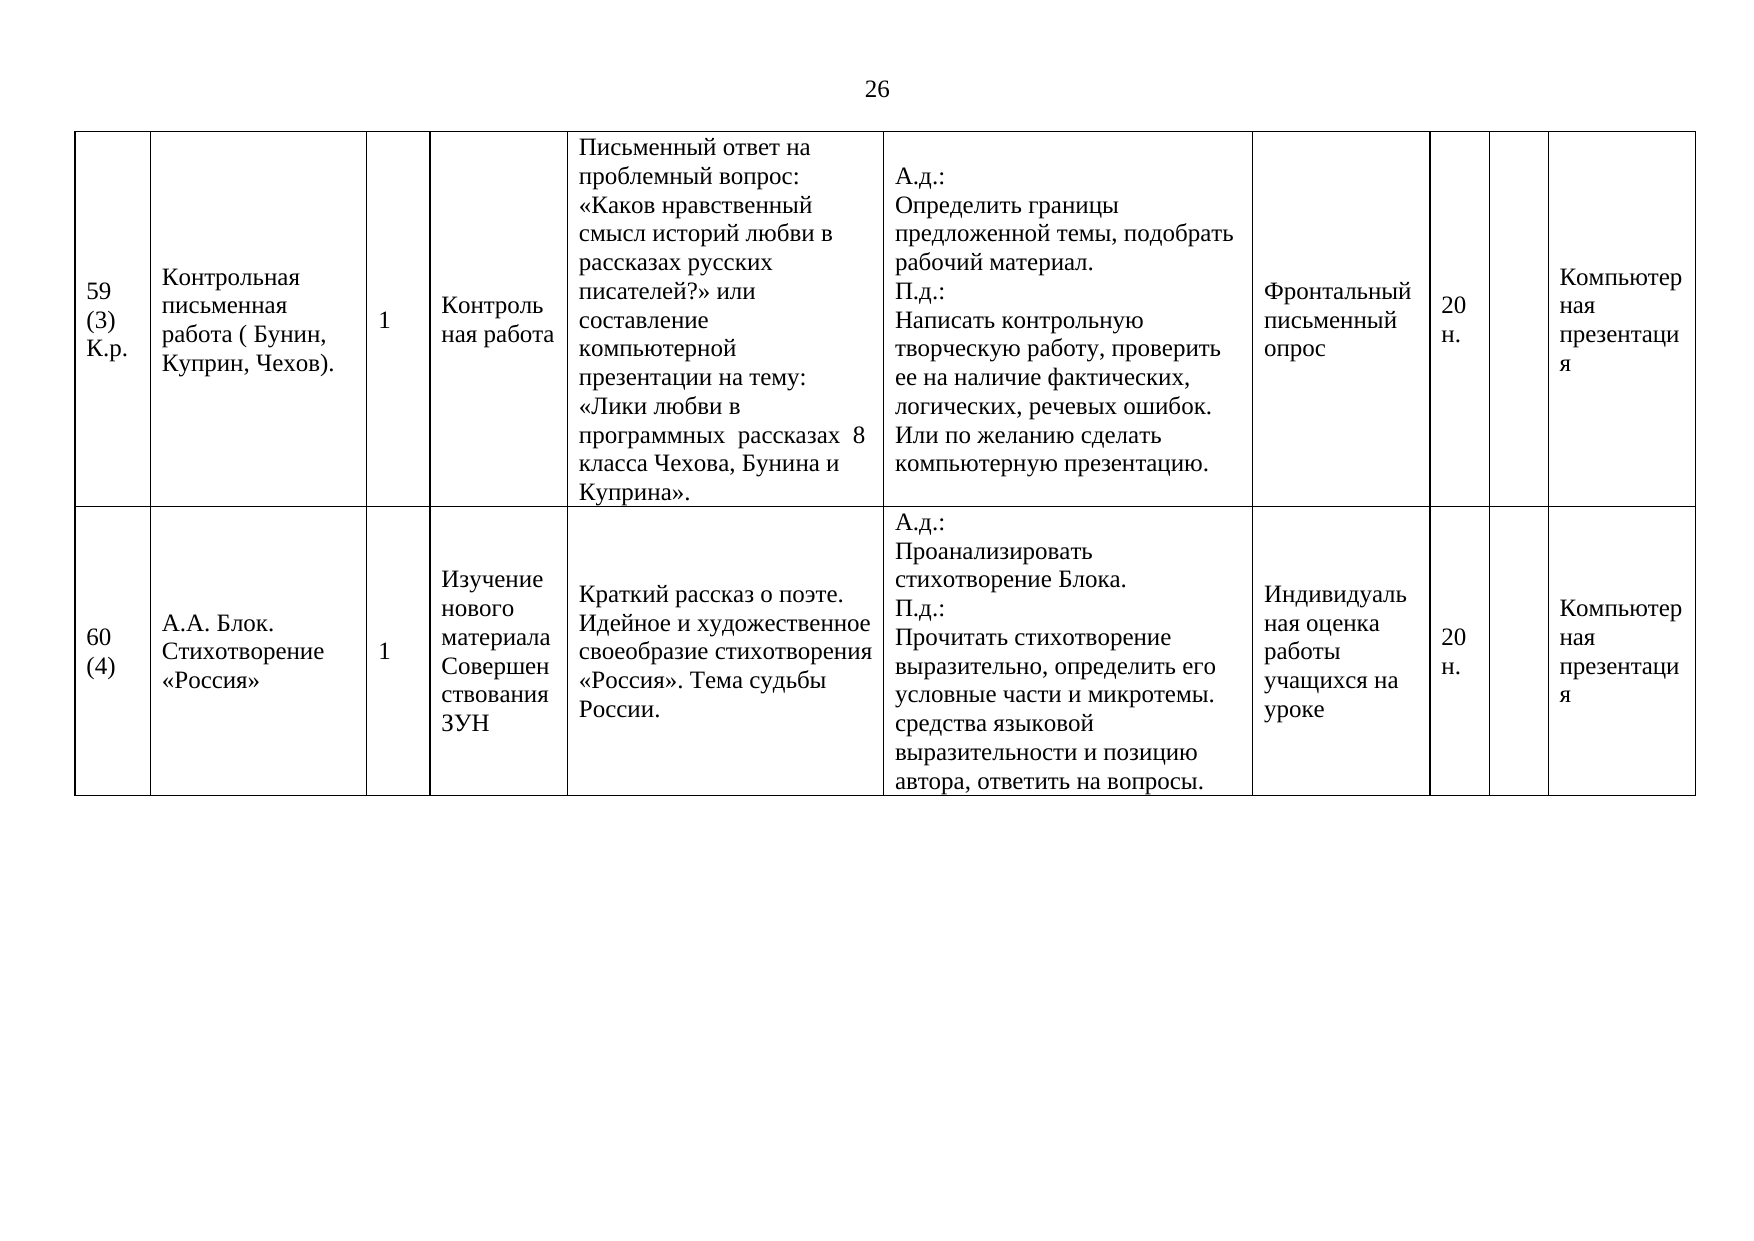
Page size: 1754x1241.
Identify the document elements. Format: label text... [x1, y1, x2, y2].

table_cell 1 [367, 132, 429, 506]
table_cell 60 (4) [76, 507, 150, 794]
table_cell [1490, 132, 1548, 506]
table_cell 1 [367, 507, 429, 794]
table_cell Контрольная письменная работа ( Бунин, Куприн, Чехов). [151, 132, 366, 506]
table_cell Изучение нового материала Совершенствования ЗУН [431, 507, 567, 794]
table_cell А.д.: Проанализировать стихотворение Блока. П.д.: Прочитать стихотворение выразительно, определить его условные части и микротемы. средства языковой выразительности и позицию автора, ответить на вопросы. [884, 507, 1252, 794]
table_cell [1490, 507, 1548, 794]
table_cell Письменный ответ на проблемный вопрос: «Каков нравственный смысл историй любви в рассказах русских писателей?» или составление компьютерной презентации на тему: «Лики любви в программных рассказах 8 класса Чехова, Бунина и Куприна». [568, 132, 883, 506]
table_cell 59 (3) К.р. [76, 132, 150, 506]
table_cell Краткий рассказ о поэте. Идейное и художественное своеобразие стихотворения «Россия». Тема судьбы России. [568, 507, 883, 794]
table_cell А.д.: Определить границы предложенной темы, подобрать рабочий материал. П.д.: Написать контрольную творческую работу, проверить ее на наличие фактических, логических, речевых ошибок. Или по желанию сделать компьютерную презентацию. [884, 132, 1252, 506]
table_cell Контрольная работа [431, 132, 567, 506]
table_cell А.А. Блок. Стихотворение «Россия» [151, 507, 366, 794]
table_cell Компьютерная презентация [1549, 507, 1695, 794]
table_cell 20 н. [1431, 132, 1489, 506]
table_cell 20 н. [1431, 507, 1489, 794]
table_cell Индивидуальная оценка работы учащихся на уроке [1253, 507, 1429, 794]
table_cell Фронтальный письменный опрос [1253, 132, 1429, 506]
table_cell Компьютерная презентация [1549, 132, 1695, 506]
